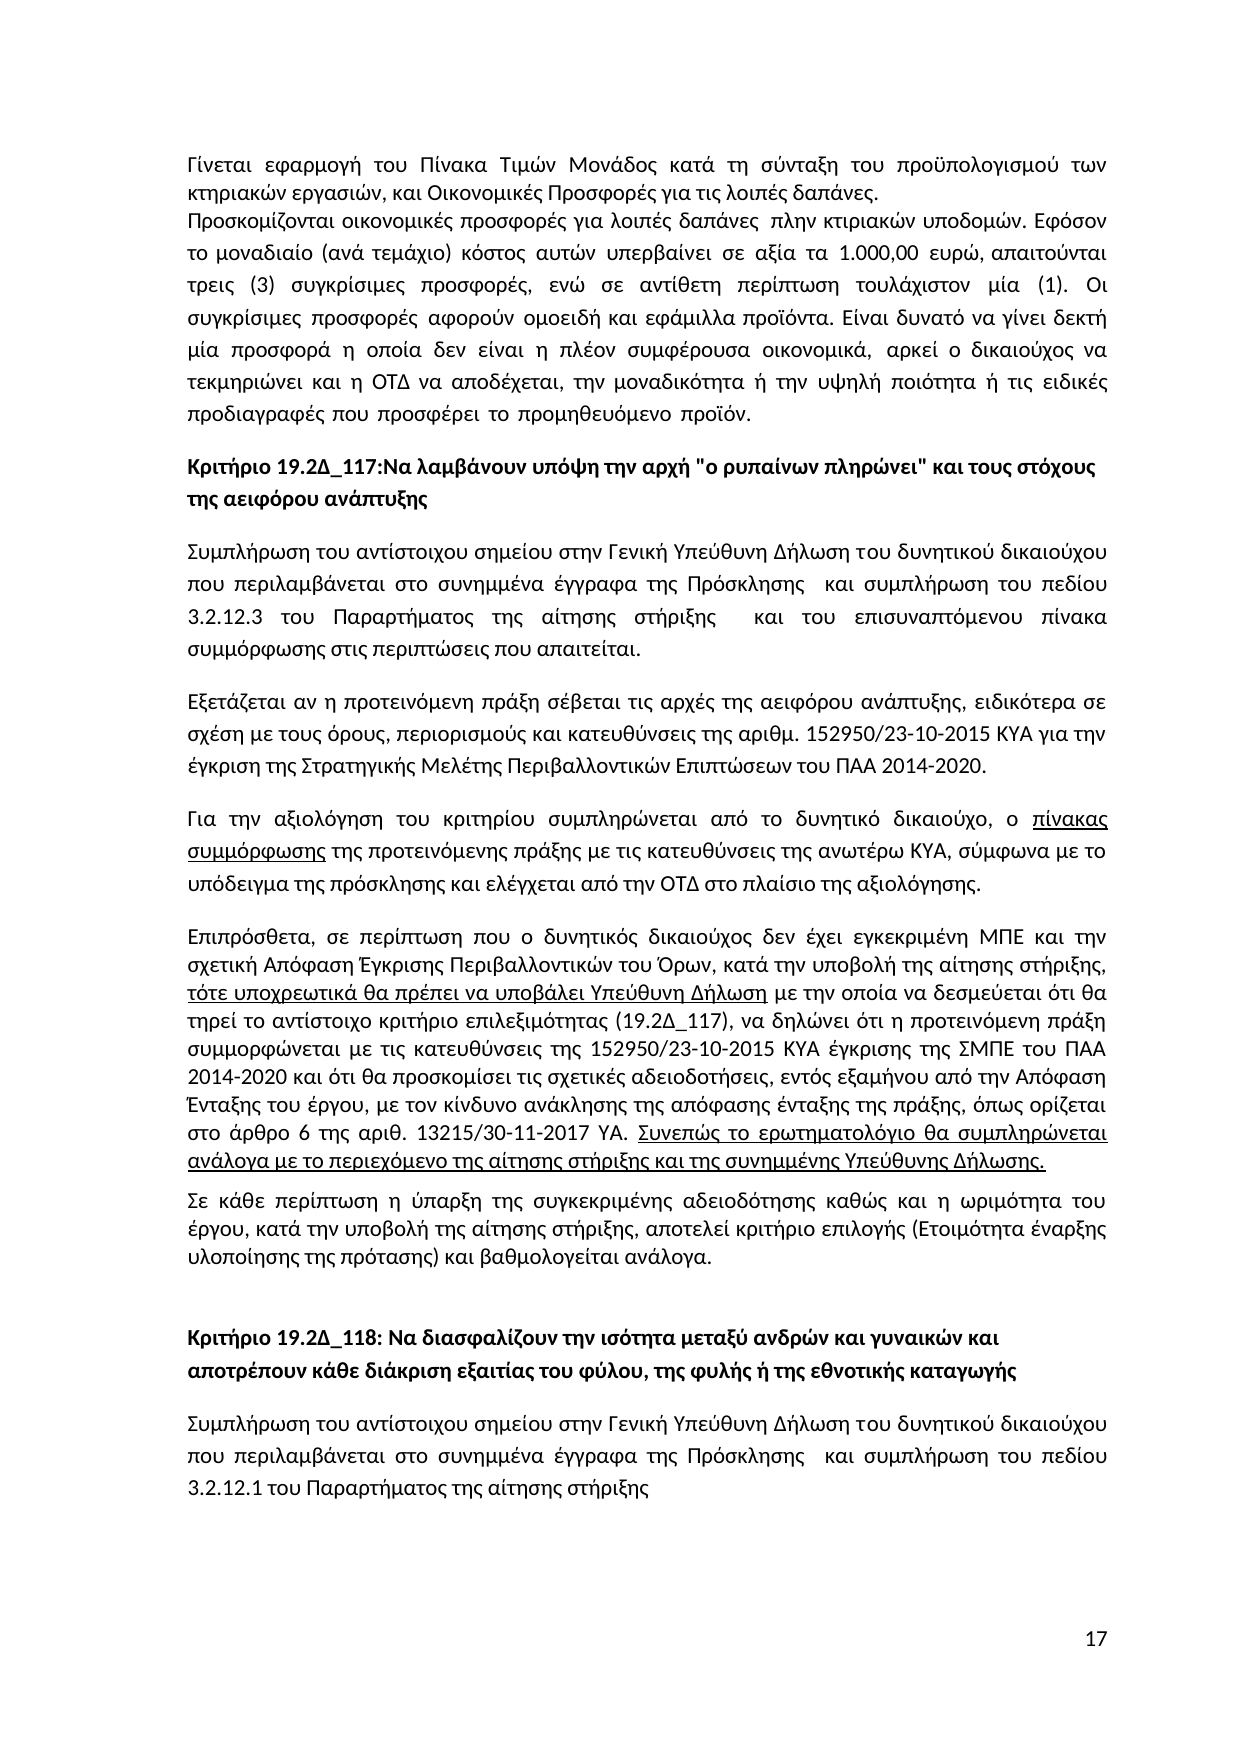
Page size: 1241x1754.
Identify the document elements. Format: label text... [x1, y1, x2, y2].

text Συμπλήρωση του αντίστοιχου σημείου στην Γενική Υπεύθυνη Δήλωση του δυνητικού δικαιούχου που περιλαμβάνεται στο συνημμένα έγγραφα της Πρόσκλησης και συμπλήρωση του πεδίου 3.2.12.3 του Παραρτήματος της αίτησης στήριξης και του επισυναπτόμενου πίνακα συμμόρφωσης στις περιπτώσεις που απαιτείται. [187, 537, 1107, 662]
text Συμπλήρωση του αντίστοιχου σημείου στην Γενική Υπεύθυνη Δήλωση του δυνητικού δικαιούχου που περιλαμβάνεται στο συνημμένα έγγραφα της Πρόσκλησης και συμπλήρωση του πεδίου 3.2.12.1 του Παραρτήματος της αίτησης στήριξης [187, 1409, 1107, 1501]
text Επιπρόσθετα, σε περίπτωση που ο δυνητικός δικαιούχος δεν έχει εγκεκριμένη ΜΠΕ και την σχετική Απόφαση Έγκρισης Περιβαλλοντικών του Όρων, κατά την υποβολή της αίτησης στήριξης, τότε υποχρεωτικά θα πρέπει να υποβάλει Υπεύθυνη Δήλωση με την οποία να δεσμεύεται ότι θα τηρεί το αντίστοιχο κριτήριο επιλεξιμότητας (19.2Δ_117), να δηλώνει ότι η προτεινόμενη πράξη συμμορφώνεται με τις κατευθύνσεις της 152950/23-10-2015 ΚΥΑ έγκρισης της ΣΜΠΕ του ΠΑΑ 2014-2020 και ότι θα προσκομίσει τις σχετικές αδειοδοτήσεις, εντός εξαμήνου από την Απόφαση Ένταξης του έργου, με τον κίνδυνο ανάκλησης της απόφασης ένταξης της πράξης, όπως ορίζεται στο άρθρο 6 της αριθ. 13215/30-11-2017 ΥΑ. Συνεπώς το ερωτηματολόγιο θα συμπληρώνεται ανάλογα με το περιεχόμενο της αίτησης στήριξης και της συνημμένης Υπεύθυνης Δήλωσης. [187, 922, 1107, 1174]
text Προσκομίζονται οικονομικές προσφορές για λοιπές δαπάνες πλην κτιριακών υποδομών. Εφόσον το μοναδιαίο (ανά τεμάχιο) κόστος αυτών υπερβαίνει σε αξία τα 1.000,00 ευρώ, απαιτούνται τρεις (3) συγκρίσιμες προσφορές, ενώ σε αντίθετη περίπτωση τουλάχιστον μία (1). Οι συγκρίσιμες προσφορές αφορούν ομοειδή και εφάμιλλα προϊόντα. Είναι δυνατό να γίνει δεκτή μία προσφορά η οποία δεν είναι η πλέον συμφέρουσα οικονομικά, αρκεί ο δικαιούχος να τεκμηριώνει και η ΟΤΔ να αποδέχεται, την μοναδικότητα ή την υψηλή ποιότητα ή τις ειδικές προδιαγραφές που προσφέρει το προμηθευόμενο προϊόν. [187, 206, 1107, 427]
text Γίνεται εφαρμογή του Πίνακα Τιμών Μονάδος κατά τη σύνταξη του προϋπολογισμού των κτηριακών εργασιών, και Οικονομικές Προσφορές για τις λοιπές δαπάνες. [187, 150, 1107, 206]
text Κριτήριο 19.2Δ_118: Να διασφαλίζουν την ισότητα μεταξύ ανδρών και γυναικών και αποτρέπουν κάθε διάκριση εξαιτίας του φύλου, της φυλής ή της εθνοτικής καταγωγής [187, 1323, 1107, 1384]
text Εξετάζεται αν η προτεινόμενη πράξη σέβεται τις αρχές της αειφόρου ανάπτυξης, ειδικότερα σε σχέση με τους όρους, περιορισμούς και κατευθύνσεις της αριθμ. 152950/23-10-2015 ΚΥΑ για την έγκριση της Στρατηγικής Μελέτης Περιβαλλοντικών Επιπτώσεων του ΠΑΑ 2014-2020. [187, 687, 1107, 779]
text Για την αξιολόγηση του κριτηρίου συμπληρώνεται από το δυνητικό δικαιούχο, ο πίνακας συμμόρφωσης της προτεινόμενης πράξης με τις κατευθύνσεις της ανωτέρω ΚΥΑ, σύμφωνα με το υπόδειγμα της πρόσκλησης και ελέγχεται από την ΟΤΔ στο πλαίσιο της αξιολόγησης. [187, 804, 1107, 897]
text Σε κάθε περίπτωση η ύπαρξη της συγκεκριμένης αδειοδότησης καθώς και η ωριμότητα του έργου, κατά την υποβολή της αίτησης στήριξης, αποτελεί κριτήριο επιλογής (Ετοιμότητα έναρξης υλοποίησης της πρότασης) και βαθμολογείται ανάλογα. [187, 1186, 1107, 1271]
text Κριτήριο 19.2Δ_117:Να λαμβάνουν υπόψη την αρχή "ο ρυπαίνων πληρώνει" και τους στόχους της αειφόρου ανάπτυξης [187, 452, 1107, 512]
